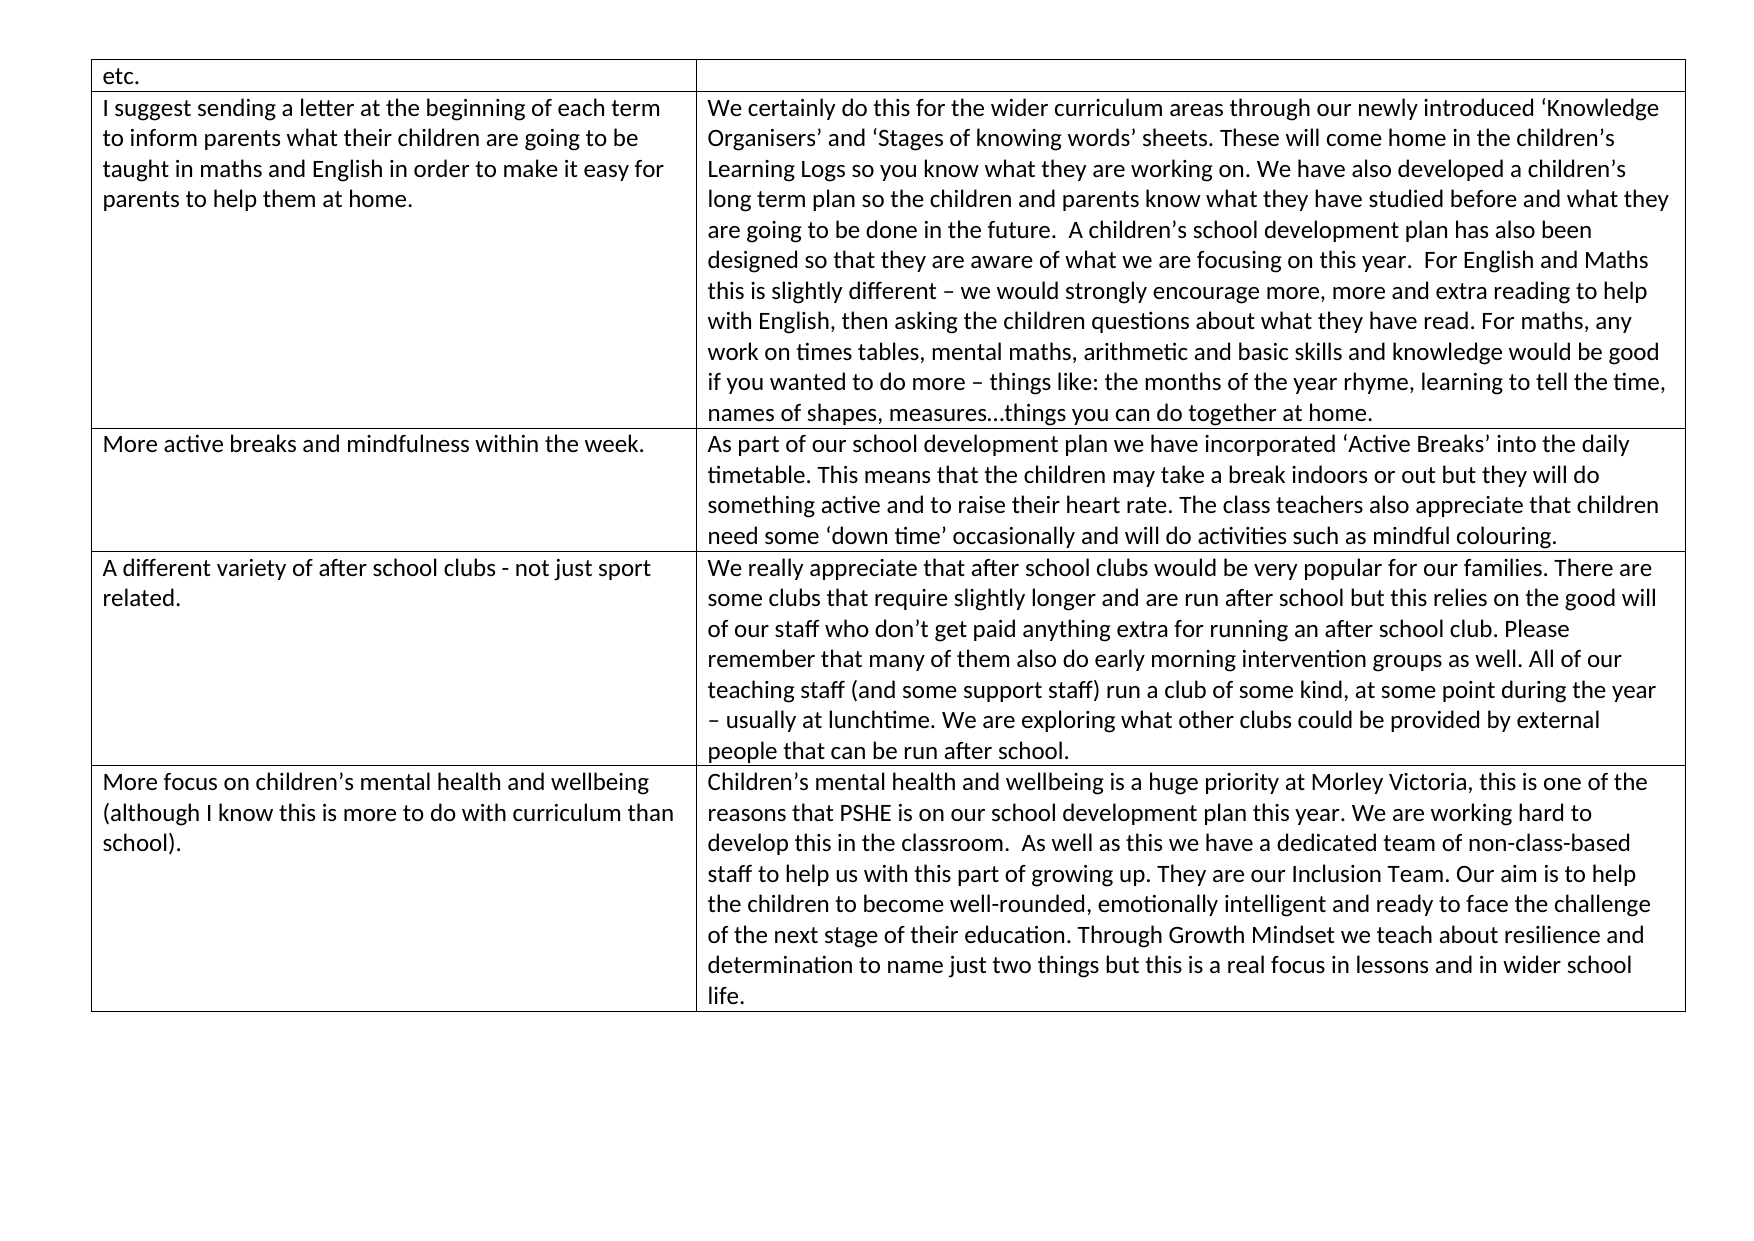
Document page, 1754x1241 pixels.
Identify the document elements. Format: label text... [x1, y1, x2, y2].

table_cell We certainly do this for the wider curriculum areas through our newly introduced ‘Knowledge Organisers’ and ‘Stages of knowing words’ sheets. These will come home in the children’s Learning Logs so you know what they are working on. We have also developed a children’s long term plan so the children and parents know what they have studied before and what they are going to be done in the future. A children’s school development plan has also been designed so that they are aware of what we are focusing on this year. For English and Maths this is slightly different – we would strongly encourage more, more and extra reading to help with English, then asking the children questions about what they have read. For maths, any work on times tables, mental maths, arithmetic and basic skills and knowledge would be good if you wanted to do more – things like: the months of the year rhyme, learning to tell the time, names of shapes, measures…things you can do together at home. [697, 92, 1685, 427]
table_cell A different variety of after school clubs - not just sport related. [92, 552, 696, 765]
table_cell As part of our school development plan we have incorporated ‘Active Breaks’ into the daily timetable. This means that the children may take a break indoors or out but they will do something active and to raise their heart rate. The class teachers also appreciate that children need some ‘down time’ occasionally and will do activities such as mindful colouring. [697, 429, 1685, 551]
table_cell I suggest sending a letter at the beginning of each term to inform parents what their children are going to be taught in maths and English in order to make it easy for parents to help them at home. [92, 92, 696, 427]
table_cell Children’s mental health and wellbeing is a huge priority at Morley Victoria, this is one of the reasons that PSHE is on our school development plan this year. We are working hard to develop this in the classroom. As well as this we have a dedicated team of non-class-based staff to help us with this part of growing up. They are our Inclusion Team. Our aim is to help the children to become well-rounded, emotionally intelligent and ready to face the challenge of the next stage of their education. Through Growth Mindset we teach about resilience and determination to name just two things but this is a real focus in lessons and in wider school life. [697, 766, 1685, 1011]
table_cell We really appreciate that after school clubs would be very popular for our families. There are some clubs that require slightly longer and are run after school but this relies on the good will of our staff who don’t get paid anything extra for running an after school club. Please remember that many of them also do early morning intervention groups as well. All of our teaching staff (and some support staff) run a club of some kind, at some point during the year – usually at lunchtime. We are exploring what other clubs could be provided by external people that can be run after school. [697, 552, 1685, 765]
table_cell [697, 60, 1685, 91]
table_cell More active breaks and mindfulness within the week. [92, 429, 696, 551]
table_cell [92, 60, 696, 91]
table_cell More focus on children’s mental health and wellbeing (although I know this is more to do with curriculum than school). [92, 766, 696, 1011]
